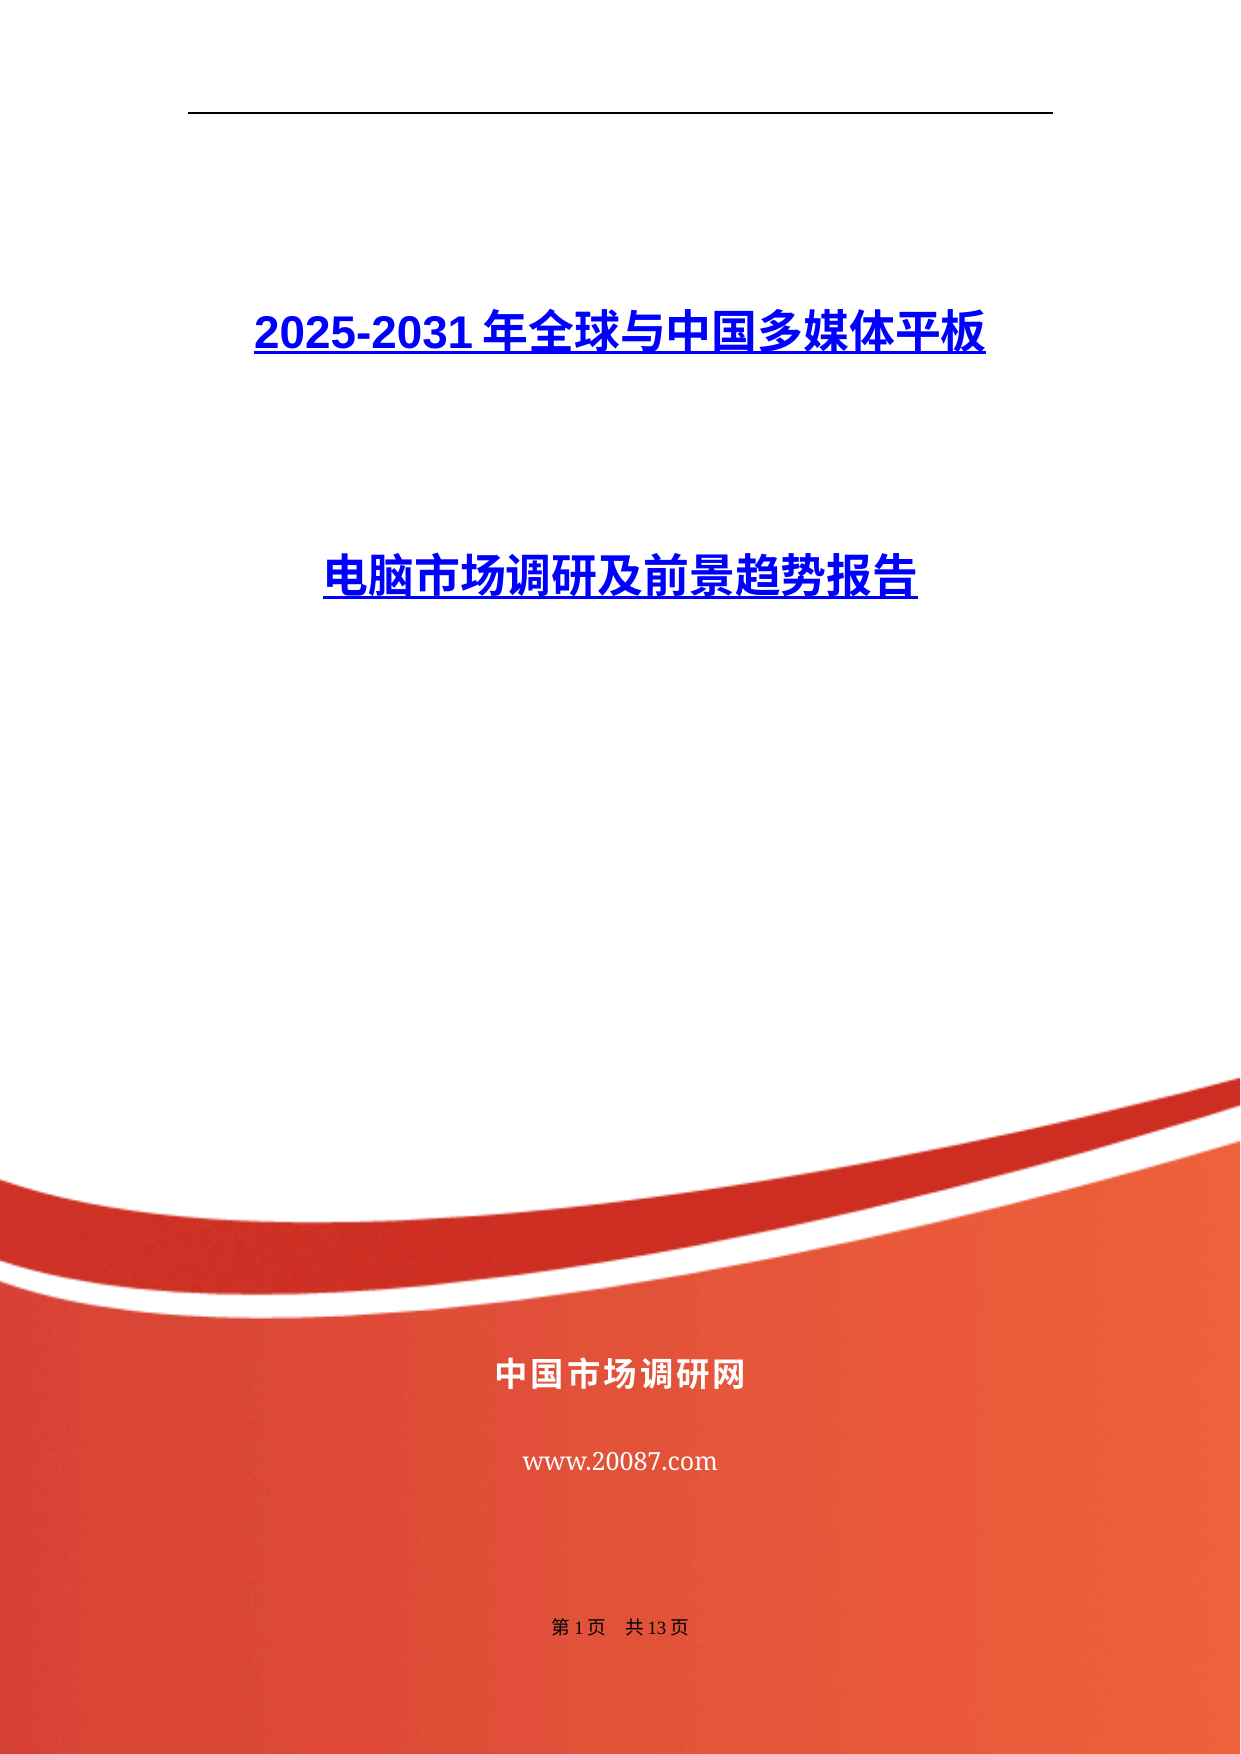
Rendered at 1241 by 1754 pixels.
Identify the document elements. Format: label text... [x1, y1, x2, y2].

text www.20087.com [187, 1428, 1053, 1493]
subtitle 中国市场调研网 [187, 1339, 1053, 1404]
picture [0, 1006, 1241, 1754]
table_header 2025-2031年全球与中国多媒体平板电脑市场调研及前景趋势报告 [188, 207, 1053, 773]
